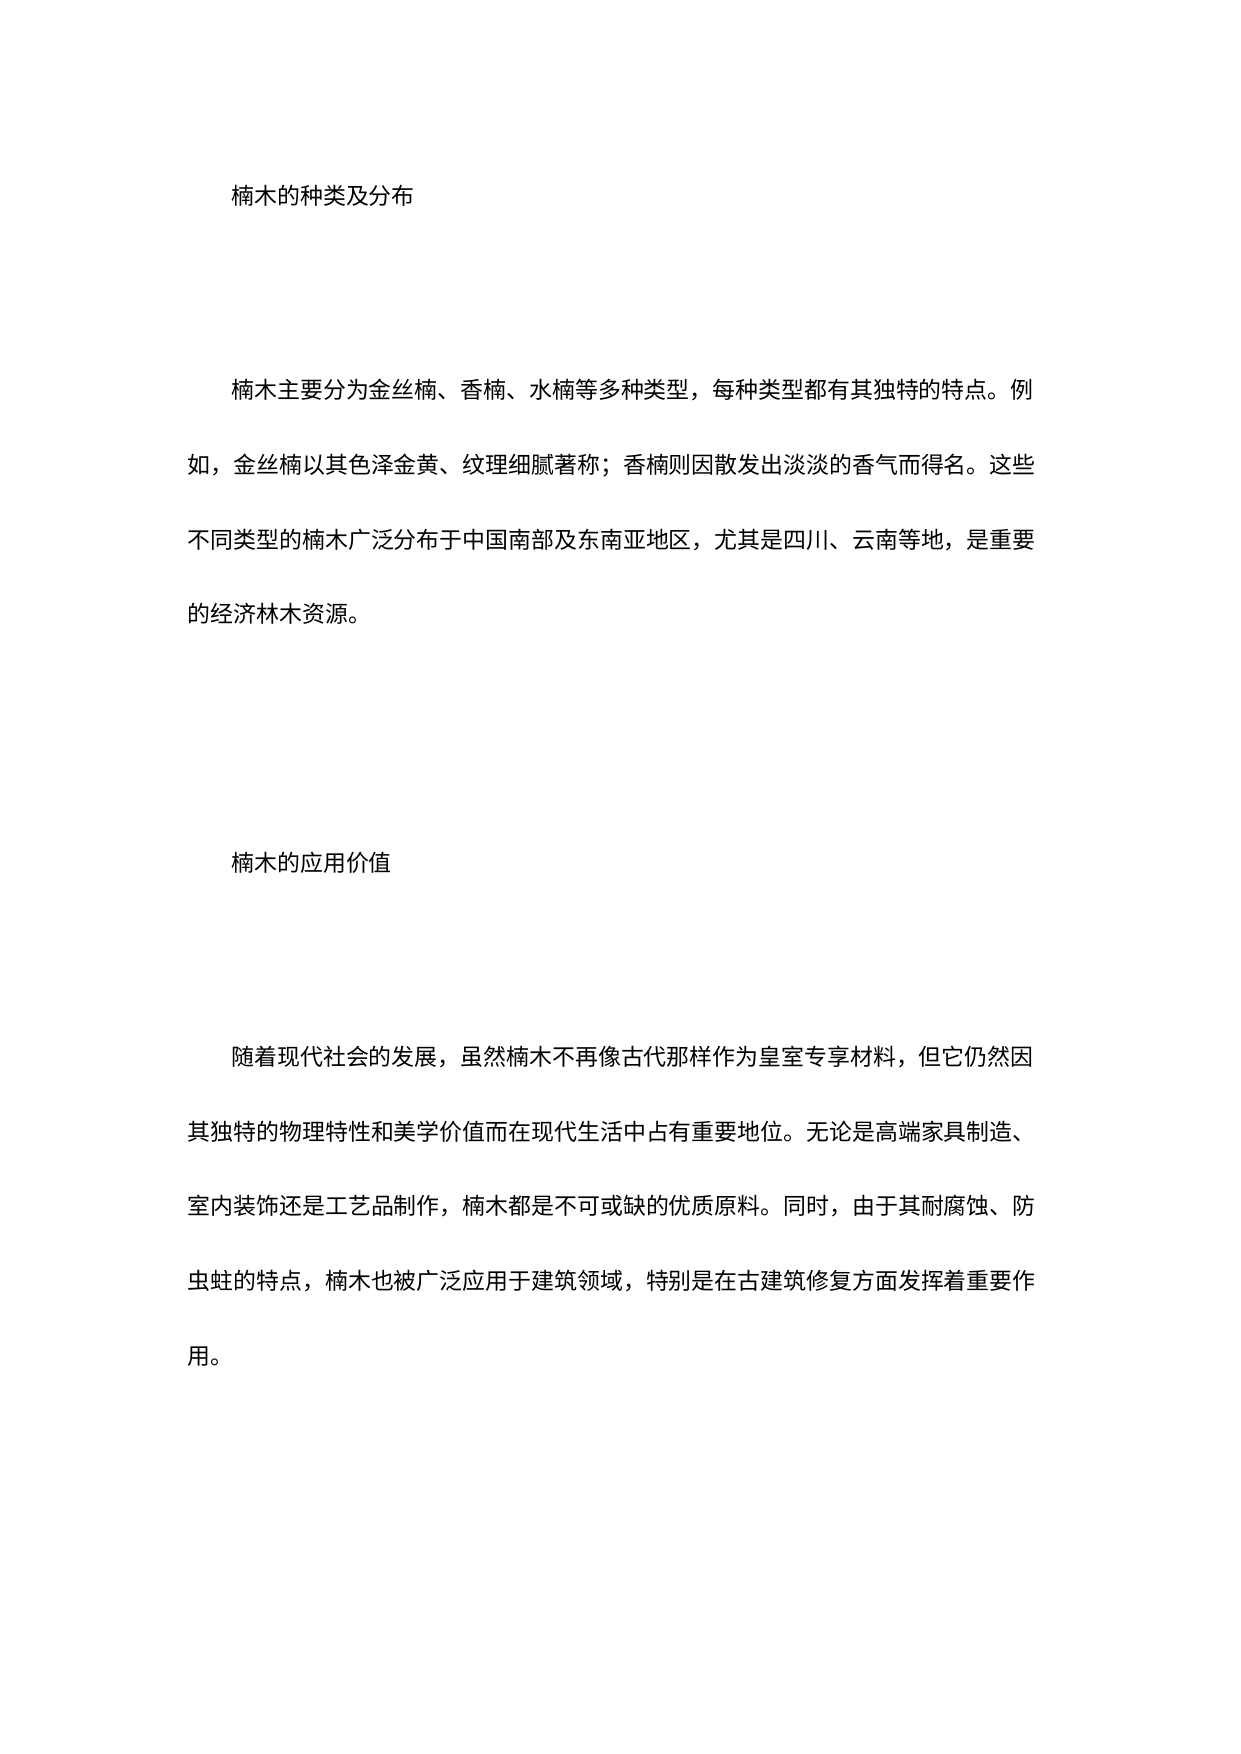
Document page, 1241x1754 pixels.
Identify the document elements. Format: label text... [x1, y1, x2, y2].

text 楠木主要分为金丝楠、香楠、水楠等多种类型，每种类型都有其独特的特点。例如，金丝楠以其色泽金黄、纹理细腻著称；香楠则因散发出淡淡的香气而得名。这些不同类型的楠木广泛分布于中国南部及东南亚地区，尤其是四川、云南等地，是重要的经济林木资源。 [187, 356, 1053, 645]
text 楠木的应用价值 [187, 828, 1053, 893]
text 楠木的种类及分布 [187, 162, 1053, 227]
text 随着现代社会的发展，虽然楠木不再像古代那样作为皇室专享材料，但它仍然因其独特的物理特性和美学价值而在现代生活中占有重要地位。无论是高端家具制造、室内装饰还是工艺品制作，楠木都是不可或缺的优质原料。同时，由于其耐腐蚀、防虫蛀的特点，楠木也被广泛应用于建筑领域，特别是在古建筑修复方面发挥着重要作用。 [187, 1023, 1053, 1387]
